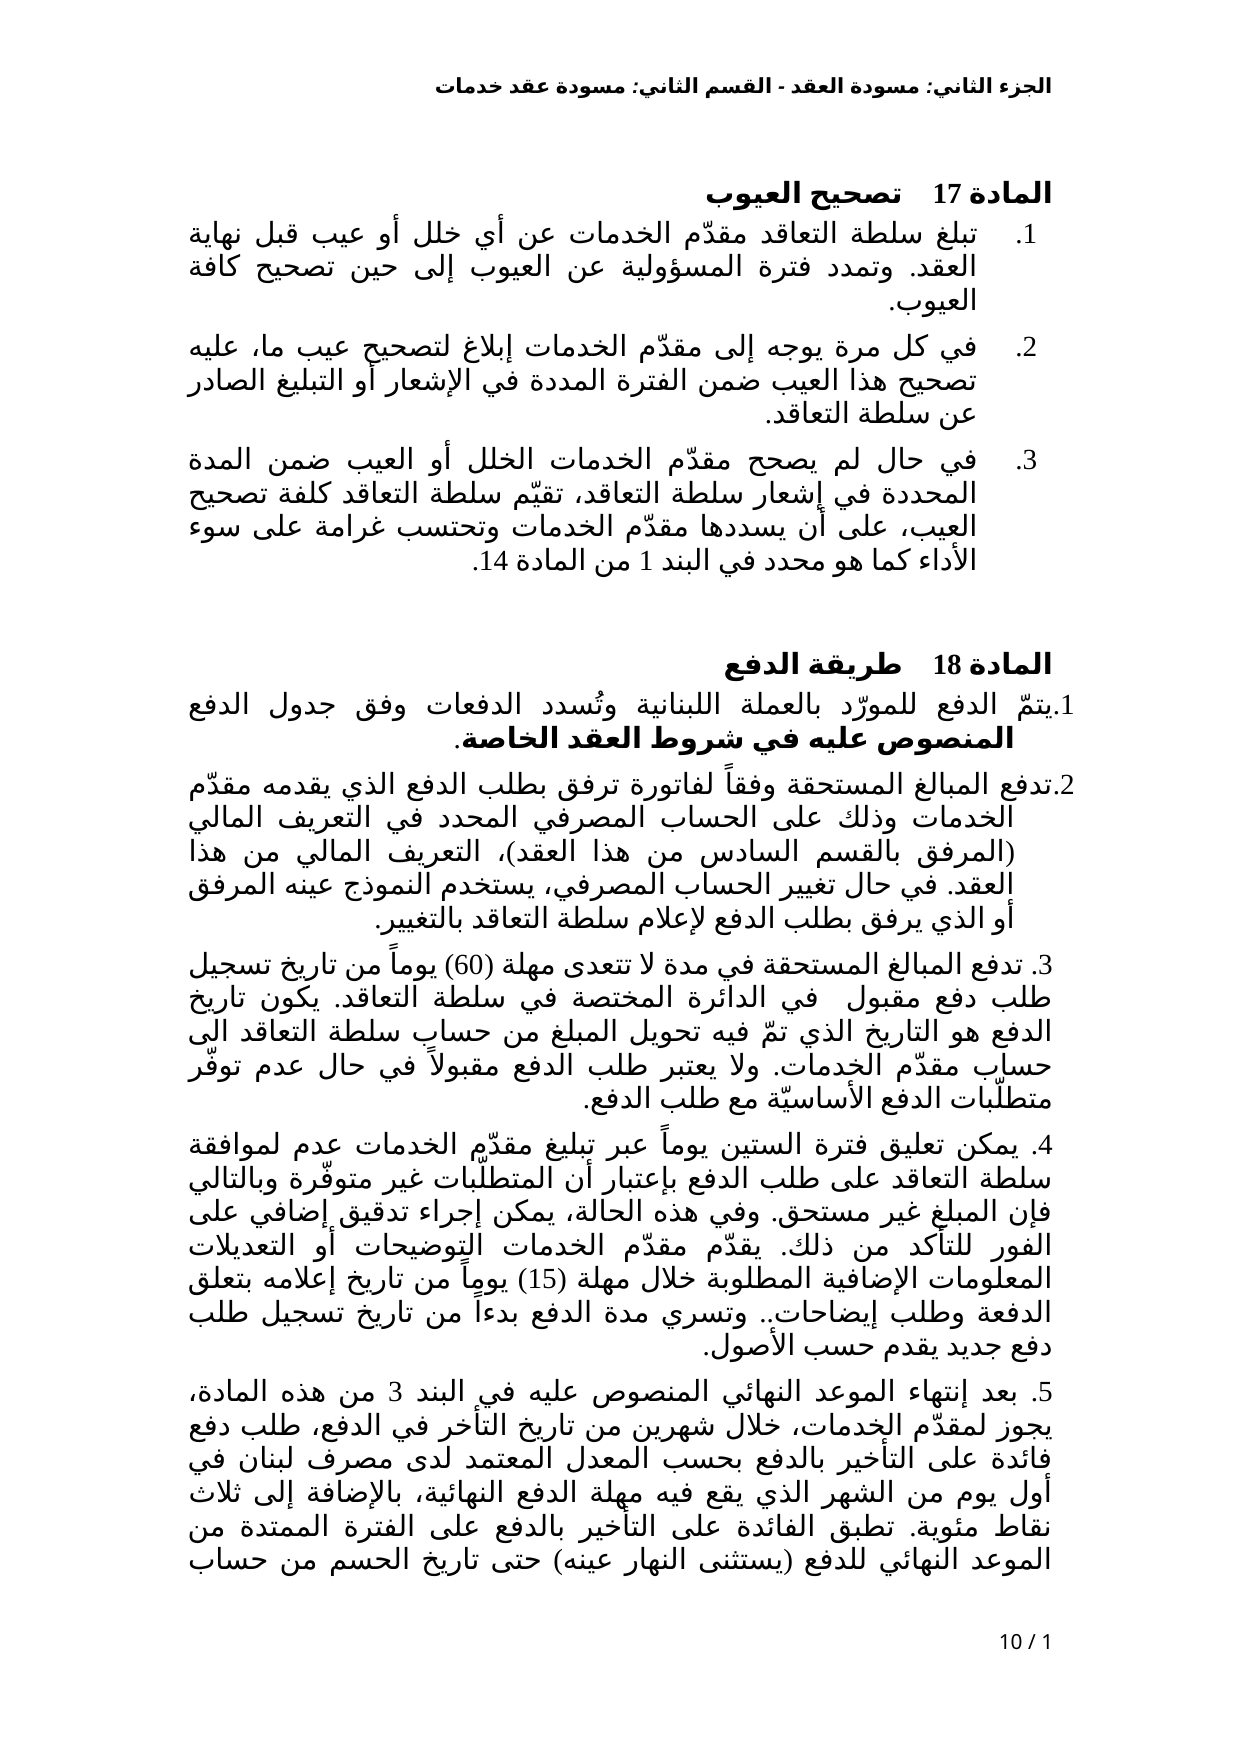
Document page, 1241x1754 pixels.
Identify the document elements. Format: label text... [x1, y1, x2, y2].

list تبلغ سلطة التعاقد مقدّم الخدمات عن أي خلل أو عيب قبل نهاية العقد. وتمدد فترة المسؤولية عن العيوب إلى حين تصحيح كافة العيوب. [187, 216, 1015, 317]
list تدفع المبالغ المستحقة وفقاً لفاتورة ترفق بطلب الدفع الذي يقدمه مقدّم الخدمات وذلك على الحساب المصرفي المحدد في التعريف المالي (المرفق بالقسم السادس من هذا العقد)، التعريف المالي من هذا العقد. في حال تغيير الحساب المصرفي، يستخدم النموذج عينه المرفق أو الذي يرفق بطلب الدفع لإعلام سلطة التعاقد بالتغيير. [187, 767, 1053, 934]
text المادة 18 طريقة الدفع [187, 647, 1053, 681]
list في حال لم يصحح مقدّم الخدمات الخلل أو العيب ضمن المدة المحددة في إشعار سلطة التعاقد، تقيّم سلطة التعاقد كلفة تصحيح العيب، على أن يسددها مقدّم الخدمات وتحتسب غرامة على سوء الأداء كما هو محدد في البند 1 من المادة 14. [187, 442, 1015, 576]
text 4. يمكن تعليق فترة الستين يوماً عبر تبليغ مقدّم الخدمات عدم لموافقة سلطة التعاقد على طلب الدفع بإعتبار أن المتطلّبات غير متوفّرة وبالتالي فإن المبلغ غير مستحق. وفي هذه الحالة، يمكن إجراء تدقيق إضافي على الفور للتأكد من ذلك. يقدّم مقدّم الخدمات التوضيحات أو التعديلات المعلومات الإضافية المطلوبة خلال مهلة (15) يوماً من تاريخ إعلامه بتعلق الدفعة وطلب إيضاحات.. وتسري مدة الدفع بدءاً من تاريخ تسجيل طلب دفع جديد يقدم حسب الأصول. [187, 1127, 1053, 1362]
text المادة 17 تصحيح العيوب [187, 176, 1053, 210]
text 3. تدفع المبالغ المستحقة في مدة لا تتعدى مهلة (60) يوماً من تاريخ تسجيل طلب دفع مقبول في الدائرة المختصة في سلطة التعاقد. يكون تاريخ الدفع هو التاريخ الذي تمّ فيه تحويل المبلغ من حساب سلطة التعاقد الى حساب مقدّم الخدمات. ولا يعتبر طلب الدفع مقبولاً في حال عدم توفّر متطلّبات الدفع الأساسيّة مع طلب الدفع. [187, 947, 1053, 1115]
list يتمّ الدفع للمورّد بالعملة اللبنانية وتُسدد الدفعات وفق جدول الدفع المنصوص عليه في شروط العقد الخاصة. [187, 687, 1053, 754]
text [187, 1374, 1053, 1576]
list في كل مرة يوجه إلى مقدّم الخدمات إبلاغ لتصحيح عيب ما، عليه تصحيح هذا العيب ضمن الفترة المددة في الإشعار أو التبليغ الصادر عن سلطة التعاقد. [187, 329, 1015, 430]
